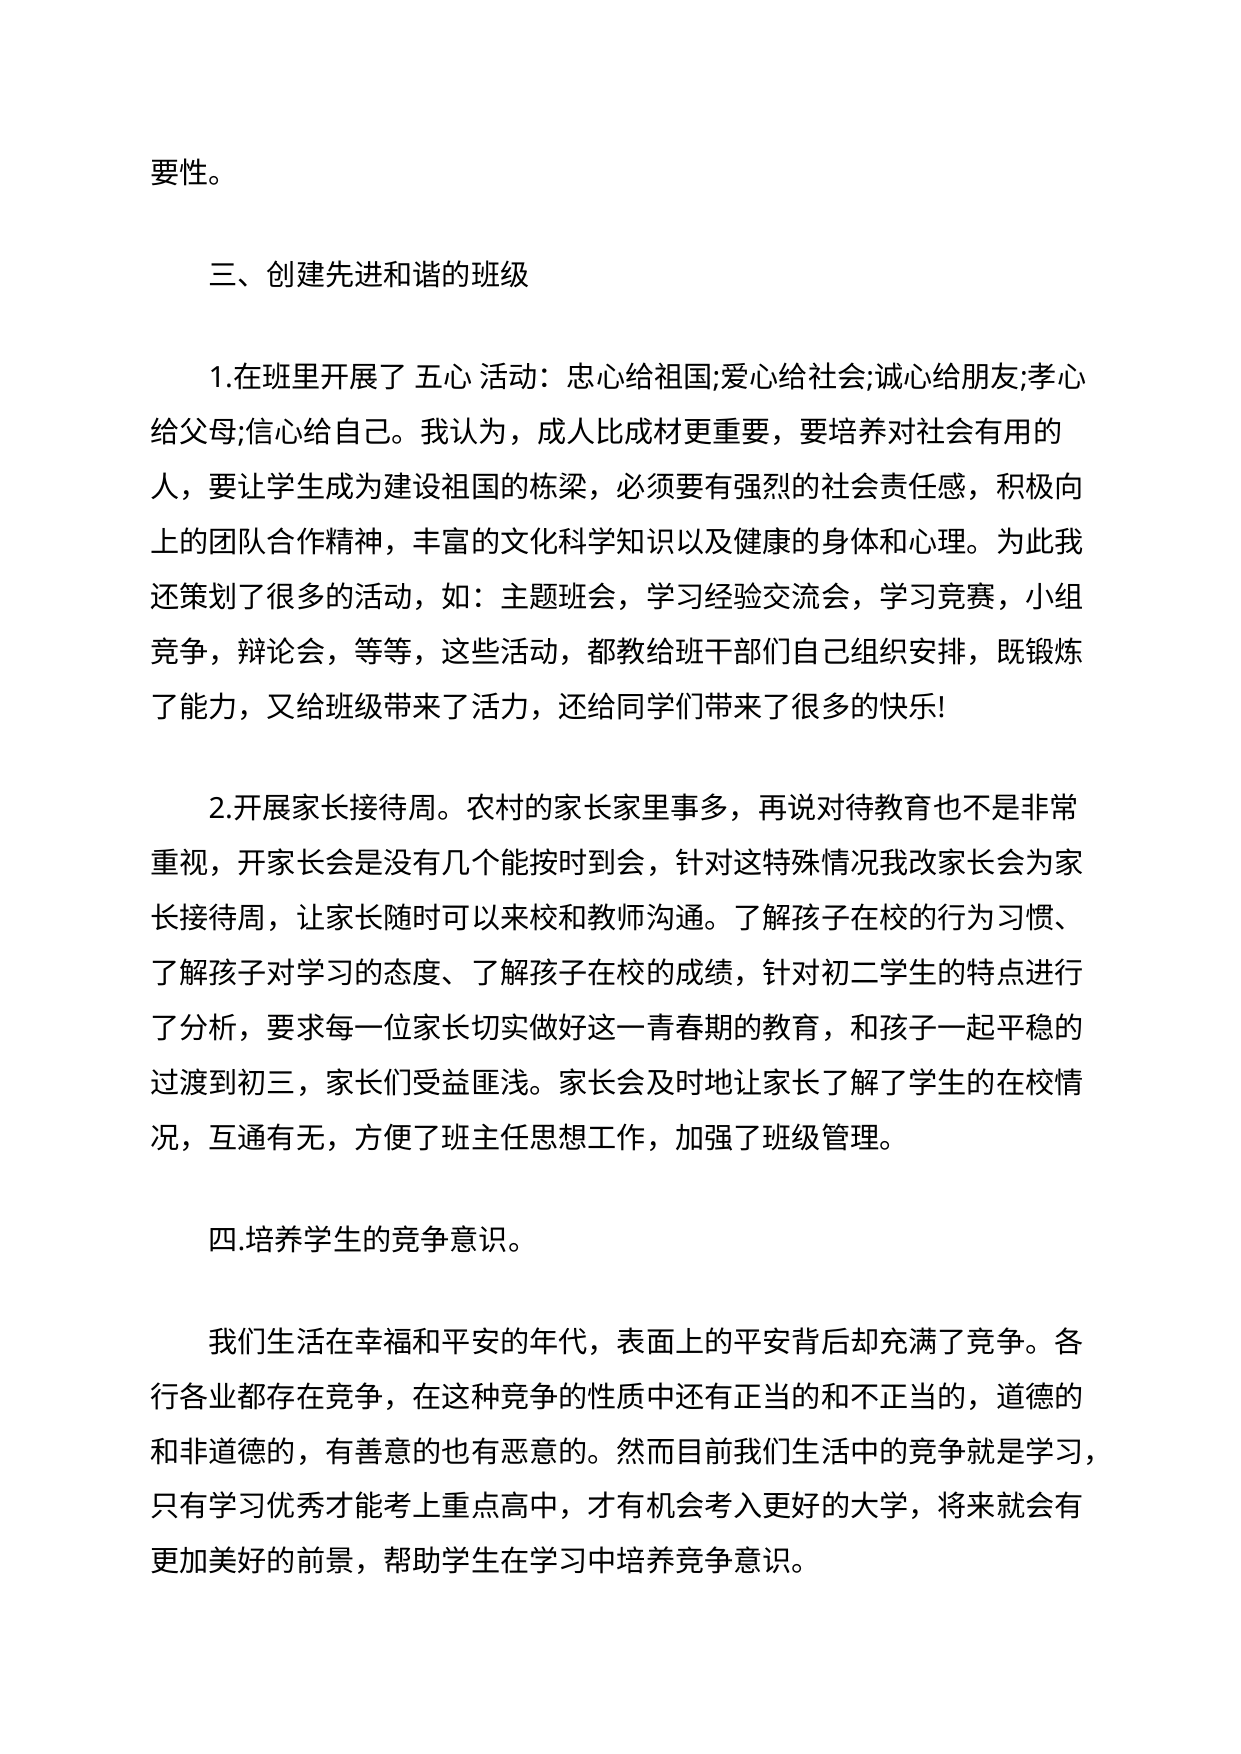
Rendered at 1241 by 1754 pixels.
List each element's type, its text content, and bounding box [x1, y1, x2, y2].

text 1.在班里开展了 五心 活动：忠心给祖国;爱心给社会;诚心给朋友;孝心给父母;信心给自己。我认为，成人比成材更重要，要培养对社会有用的人，要让学生成为建设祖国的栋梁，必须要有强烈的社会责任感，积极向上的团队合作精神，丰富的文化科学知识以及健康的身体和心理。为此我还策划了很多的活动，如：主题班会，学习经验交流会，学习竞赛，小组竞争，辩论会，等等，这些活动，都教给班干部们自己组织安排，既锻炼了能力，又给班级带来了活力，还给同学们带来了很多的快乐! [150, 353, 1090, 726]
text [150, 150, 1090, 192]
text 我们生活在幸福和平安的年代，表面上的平安背后却充满了竞争。各行各业都存在竞争，在这种竞争的性质中还有正当的和不正当的，道德的和非道德的，有善意的也有恶意的。然而目前我们生活中的竞争就是学习，只有学习优秀才能考上重点高中，才有机会考入更好的大学，将来就会有更加美好的前景，帮助学生在学习中培养竞争意识。 [150, 1318, 1090, 1580]
text 三、创建先进和谐的班级 [150, 252, 1090, 294]
text 四.培养学生的竞争意识。 [150, 1216, 1090, 1259]
text 2.开展家长接待周。农村的家长家里事多，再说对待教育也不是非常重视，开家长会是没有几个能按时到会，针对这特殊情况我改家长会为家长接待周，让家长随时可以来校和教师沟通。了解孩子在校的行为习惯、了解孩子对学习的态度、了解孩子在校的成绩，针对初二学生的特点进行了分析，要求每一位家长切实做好这一青春期的教育，和孩子一起平稳的过渡到初三，家长们受益匪浅。家长会及时地让家长了解了学生的在校情况，互通有无，方便了班主任思想工作，加强了班级管理。 [150, 785, 1090, 1157]
